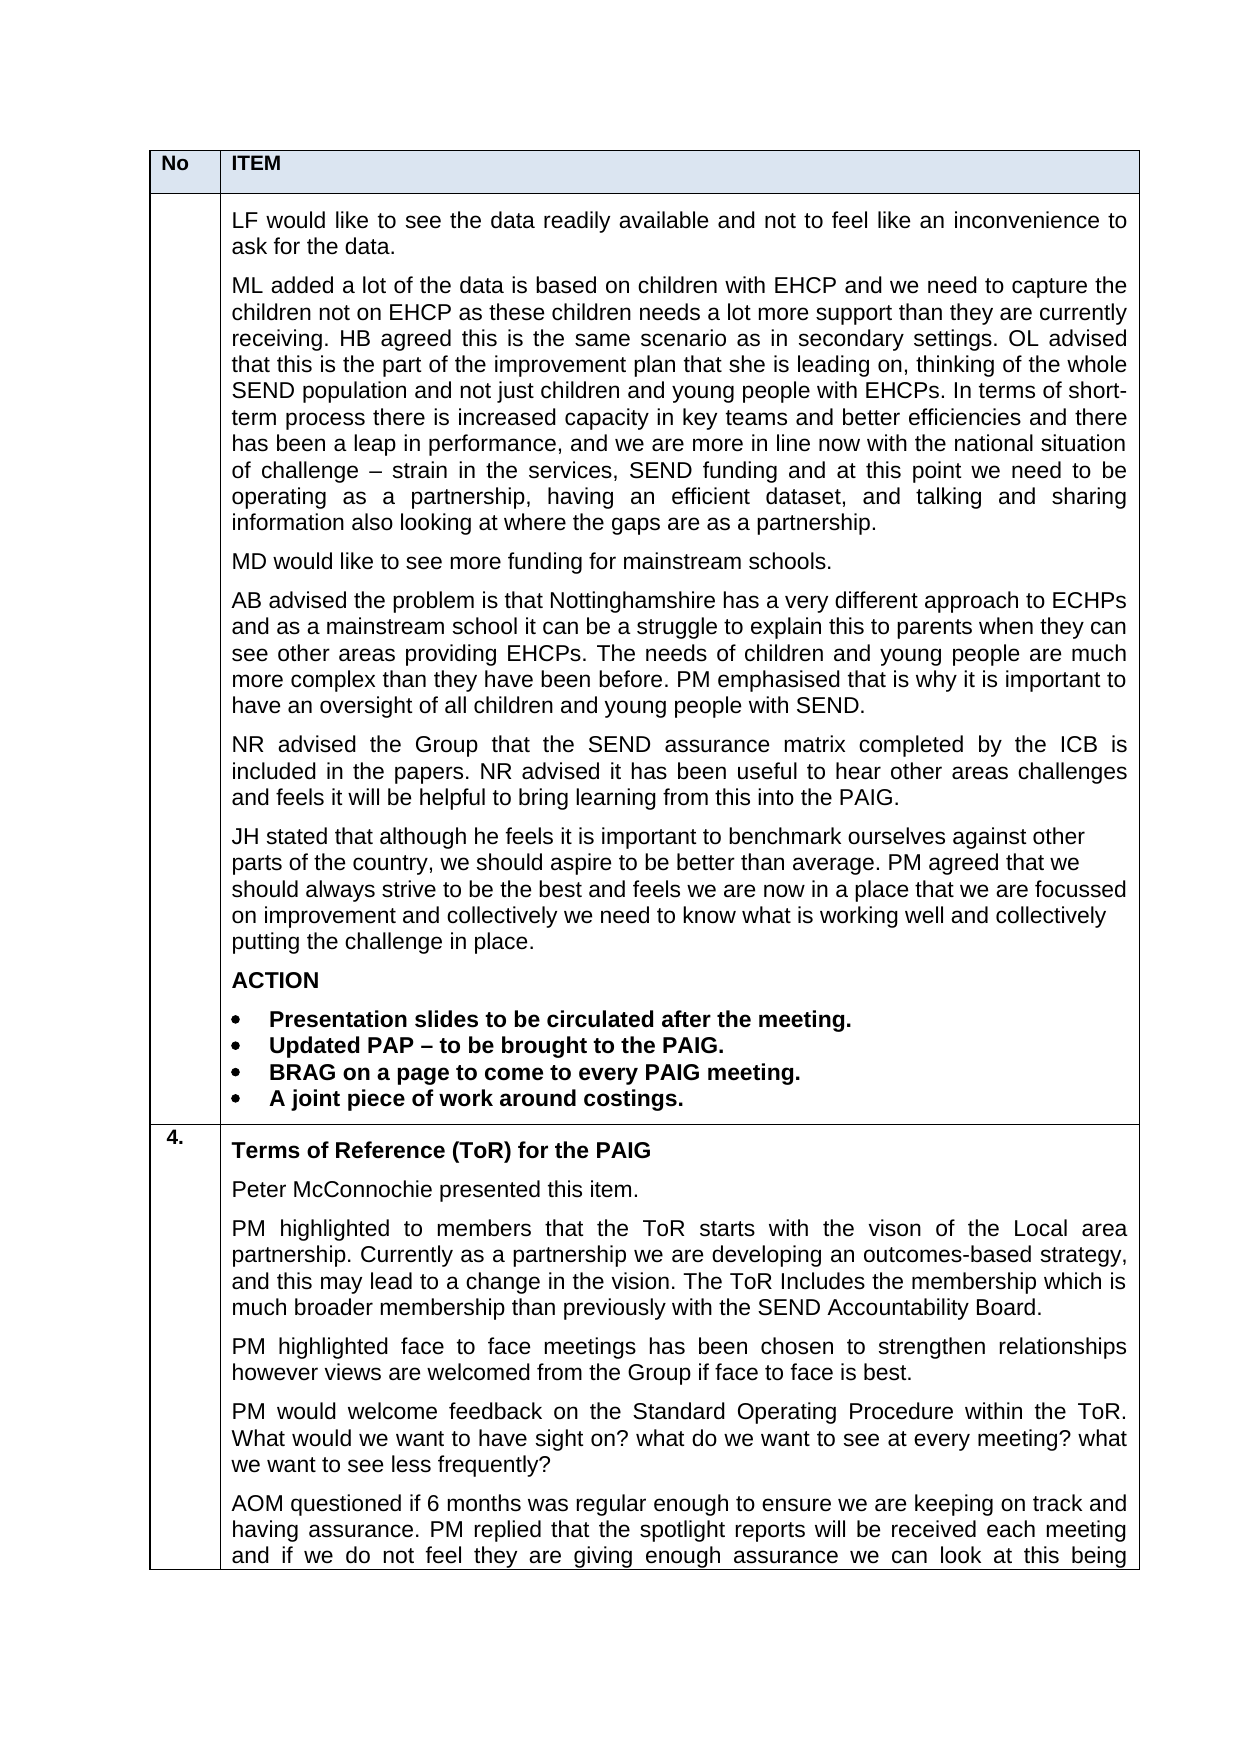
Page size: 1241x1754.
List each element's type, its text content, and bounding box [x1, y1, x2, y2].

table_cell [151, 194, 220, 1124]
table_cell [221, 1125, 1139, 1569]
table_header No [151, 151, 220, 193]
table_header ITEM [221, 151, 1139, 193]
table_cell [151, 1125, 220, 1569]
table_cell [221, 194, 1139, 1124]
